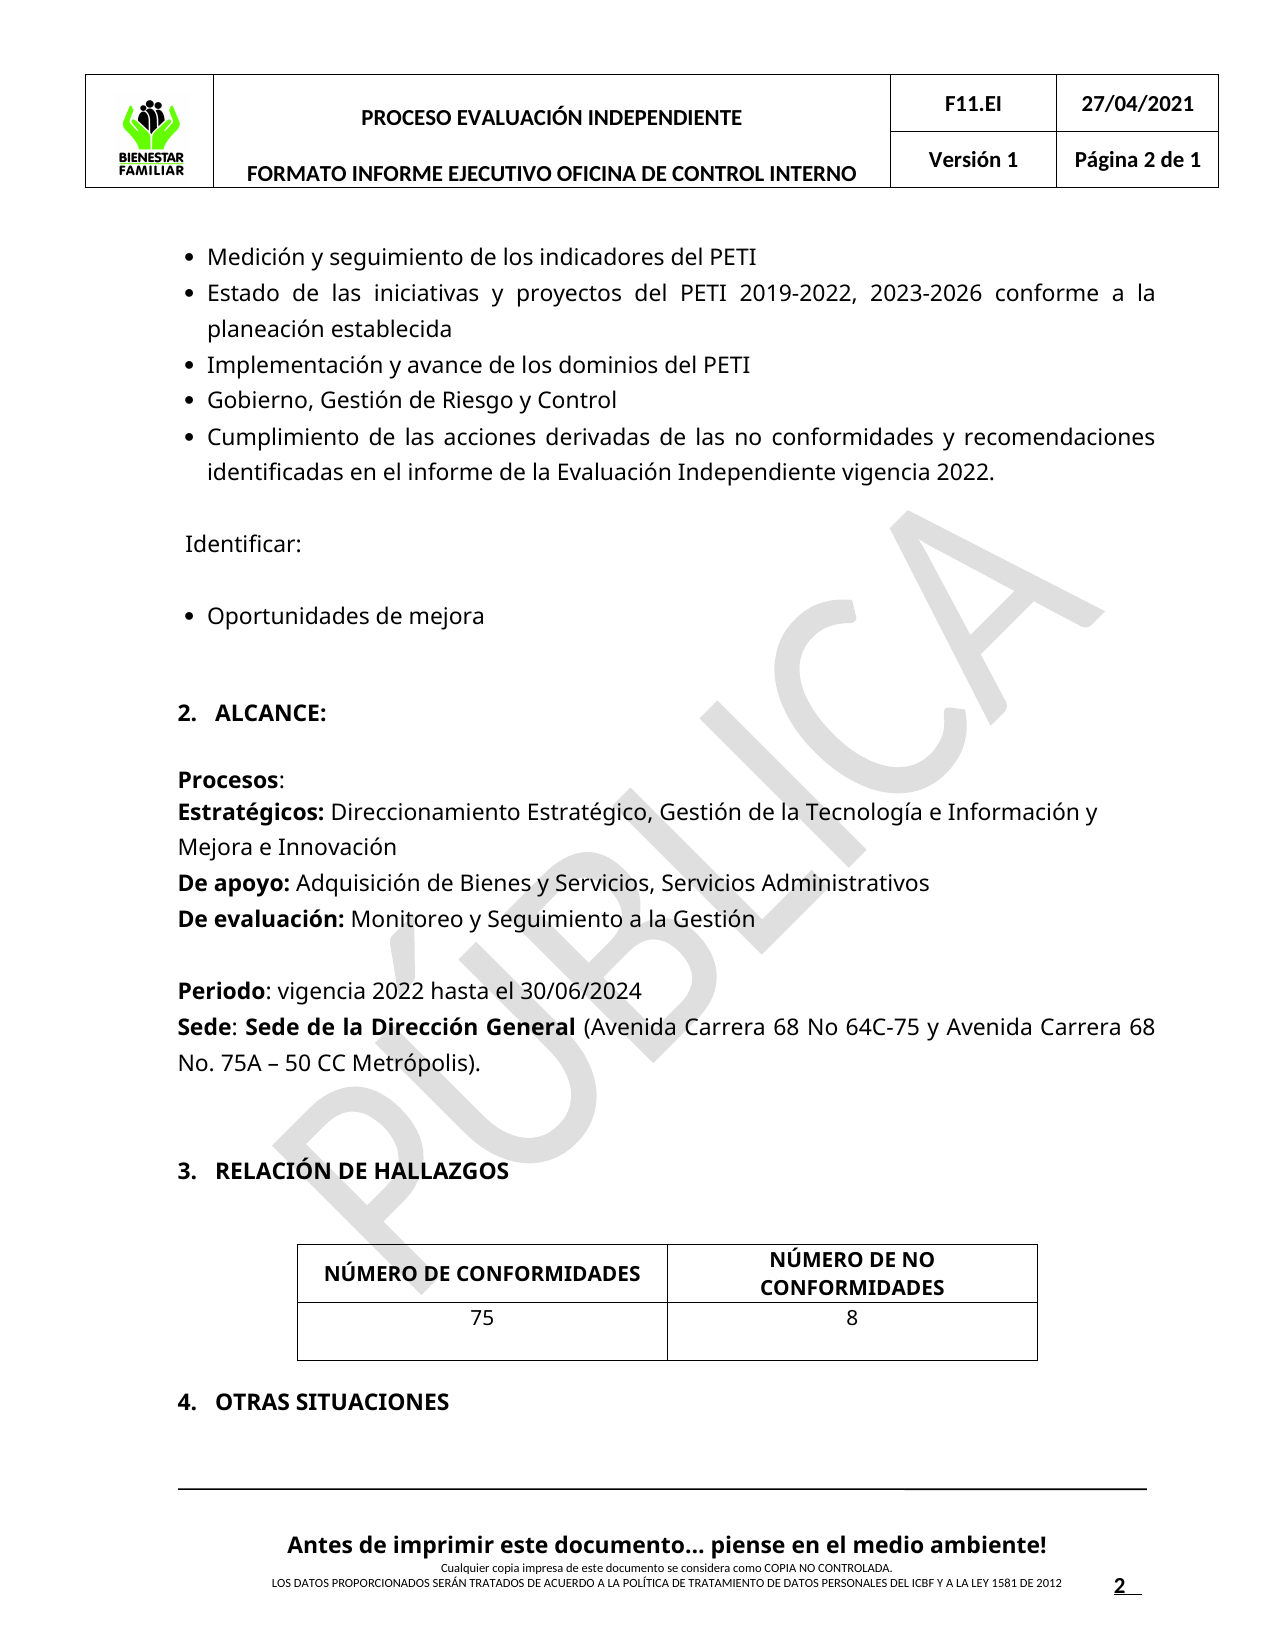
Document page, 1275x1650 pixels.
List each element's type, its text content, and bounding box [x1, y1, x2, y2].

list Estado de las iniciativas y proyectos del PETI 2019-2022, 2023-2026 conforme a la planeación establecida [185, 277, 1157, 344]
table_cell 75 [298, 1303, 667, 1331]
list Gobierno, Gestión de Riesgo y Control [185, 384, 1157, 416]
list Oportunidades de mejora [185, 600, 1157, 631]
text Procesos: [177, 764, 1157, 795]
picture [113, 92, 190, 183]
table_cell [298, 1331, 667, 1359]
list Medición y seguimiento de los indicadores del PETI [185, 241, 1157, 272]
list Cumplimiento de las acciones derivadas de las no conformidades y recomendaciones identificadas en el informe de la Evaluación Independiente vigencia 2022. [185, 420, 1157, 488]
table_cell [668, 1331, 1037, 1359]
list Sede: Sede de la Dirección General (Avenida Carrera 68 No 64C-75 y Avenida Carrera 68 No. 75A – 50 CC Metrópolis). [177, 1011, 1157, 1078]
text Identificar: [185, 528, 1157, 559]
list Implementación y avance de los dominios del PETI [185, 348, 1157, 380]
subtitle OTRAS SITUACIONES [177, 1386, 1157, 1417]
table_header NÚMERO DE NO CONFORMIDADES [668, 1245, 1037, 1302]
table_cell 8 [668, 1303, 1037, 1331]
text De apoyo: Adquisición de Bienes y Servicios, Servicios Administrativos [177, 867, 1157, 898]
text De evaluación: Monitoreo y Seguimiento a la Gestión [177, 903, 1157, 934]
table_header NÚMERO DE CONFORMIDADES [298, 1245, 667, 1302]
text Periodo: vigencia 2022 hasta el 30/06/2024 [177, 975, 1157, 1006]
text Estratégicos: Direccionamiento Estratégico, Gestión de la Tecnología e Información y Mejora e Innovación [177, 795, 1157, 863]
subtitle RELACIÓN DE HALLAZGOS [177, 1155, 1157, 1186]
subtitle ALCANCE: [177, 697, 1157, 728]
